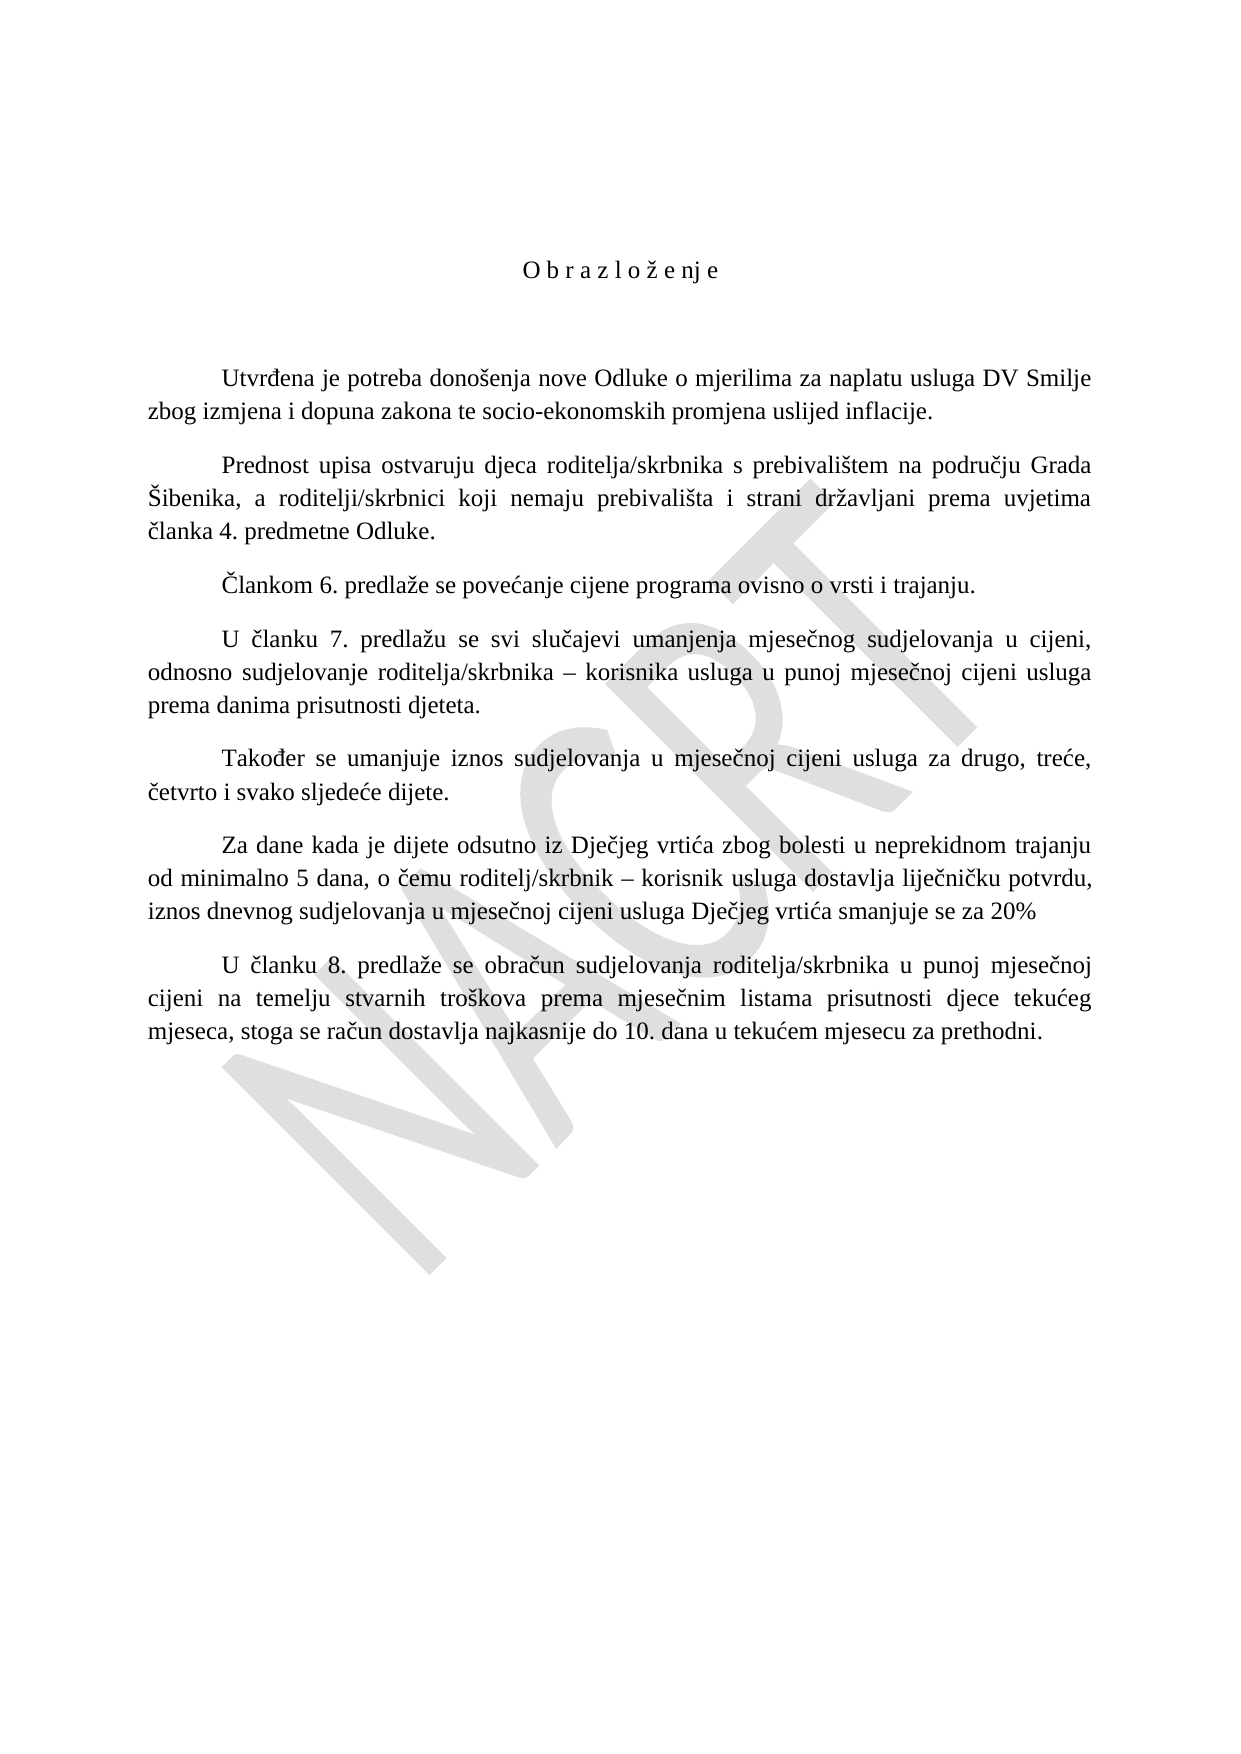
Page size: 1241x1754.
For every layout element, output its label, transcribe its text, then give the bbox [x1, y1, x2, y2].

text U članku 7. predlažu se svi slučajevi umanjenja mjesečnog sudjelovanja u cijeni, odnosno sudjelovanje roditelja/skrbnika – korisnika usluga u punoj mjesečnoj cijeni usluga prema danima prisutnosti djeteta. [148, 624, 1093, 718]
text Također se umanjuje iznos sudjelovanja u mjesečnoj cijeni usluga za drugo, treće, četvrto i svako sljedeće dijete. [148, 743, 1093, 805]
text U članku 8. predlaže se obračun sudjelovanja roditelja/skrbnika u punoj mjesečnoj cijeni na temelju stvarnih troškova prema mjesečnim listama prisutnosti djece tekućeg mjeseca, stoga se račun dostavlja najkasnije do 10. dana u tekućem mjesecu za prethodni. [148, 950, 1093, 1045]
text Utvrđena je potreba donošenja nove Odluke o mjerilima za naplatu usluga DV Smilje zbog izmjena i dopuna zakona te socio-ekonomskih promjena uslijed inflacije. [148, 363, 1093, 425]
text Prednost upisa ostvaruju djeca roditelja/skrbnika s prebivalištem na području Grada Šibenika, a roditelji/skrbnici koji nemaju prebivališta i strani državljani prema uvjetima članka 4. predmetne Odluke. [148, 450, 1093, 545]
text Za dane kada je dijete odsutno iz Dječjeg vrtića zbog bolesti u neprekidnom trajanju od minimalno 5 dana, o čemu roditelj/skrbnik – korisnik usluga dostavlja liječničku potvrdu, iznos dnevnog sudjelovanja u mjesečnoj cijeni usluga Dječjeg vrtića smanjuje se za 20% [148, 830, 1093, 925]
text O b r a z l o ž e nj e [148, 255, 1093, 284]
text Člankom 6. predlaže se povećanje cijene programa ovisno o vrsti i trajanju. [148, 570, 1093, 598]
